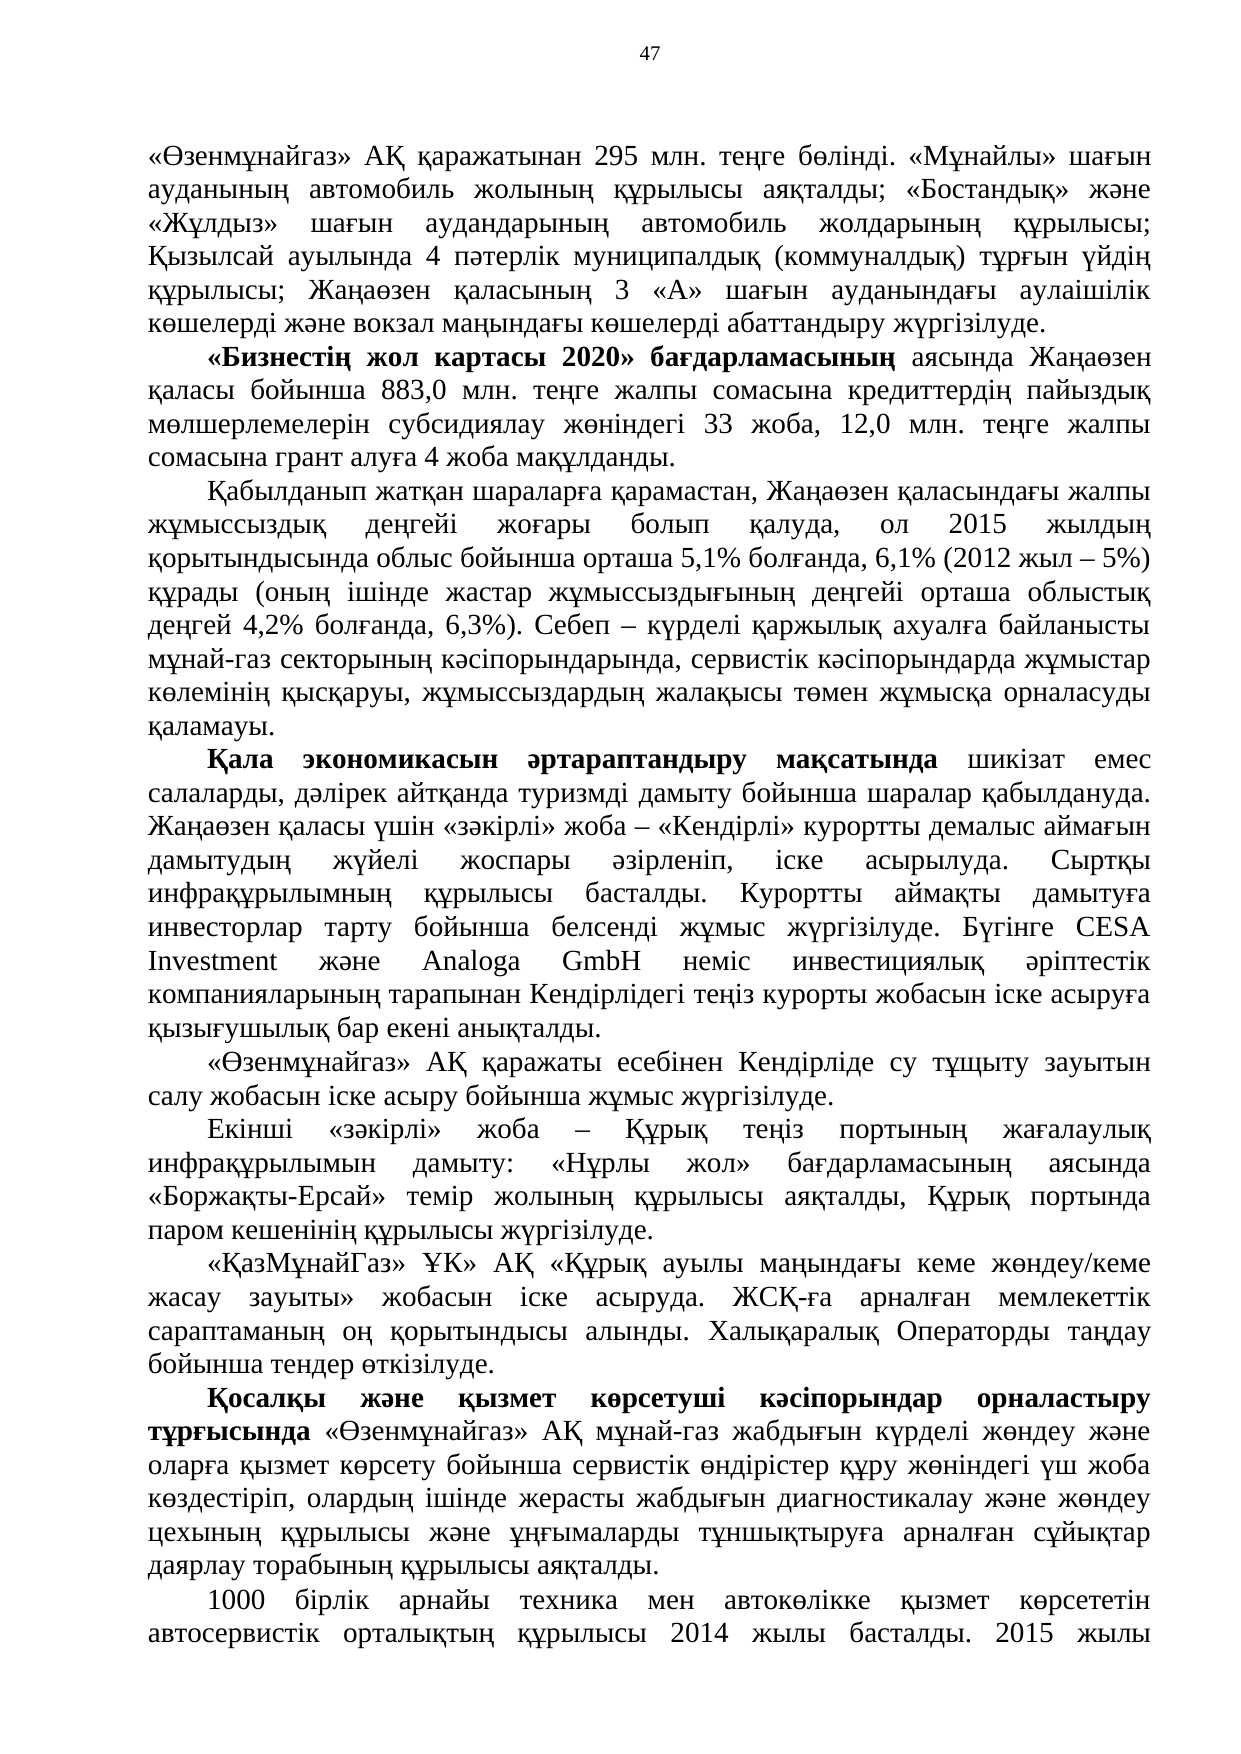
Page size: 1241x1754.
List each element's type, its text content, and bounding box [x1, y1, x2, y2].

text Екінші «зәкірлі» жоба – Құрық теңіз портының жағалаулық инфрақұрылымын дамыту: «Нұрлы жол» бағдарламасының аясында «Боржақты-Ерсай» темір жолының құрылысы аяқталды, Құрық портында паром кешенінің құрылысы жүргізілуде. [148, 1111, 1152, 1246]
text Қабылданып жатқан шараларға қарамастан, Жаңаөзен қаласындағы жалпы жұмыссыздық деңгейі жоғары болып қалуда, ол 2015 жылдың қорытындысында облыс бойынша орташа 5,1% болғанда, 6,1% (2012 жыл – 5%) құрады (оның ішінде жастар жұмыссыздығының деңгейі орташа облыстық деңгей 4,2% болғанда, 6,3%). Себеп – күрделі қаржылық ахуалға байланысты мұнай-газ секторының кәсіпорындарында, сервистік кәсіпорындарда жұмыстар көлемінің қысқаруы, жұмыссыздардың жалақысы төмен жұмысқа орналасуды қаламауы. [148, 473, 1152, 741]
text Қала экономикасын әртараптандыру мақсатында шикізат емес салаларды, дәлірек айтқанда туризмді дамыту бойынша шаралар қабылдануда. Жаңаөзен қаласы үшін «зәкірлі» жоба – «Кендірлі» курортты демалыс аймағын дамытудың жүйелі жоспары әзірленіп, іске асырылуда. Сыртқы инфрақұрылымның құрылысы басталды. Курортты аймақты дамытуға инвесторлар тарту бойынша белсенді жұмыс жүргізілуде. Бүгінге CESA Investment және Analoga GmbH неміс инвестициялық әріптестік компанияларының тарапынан Кендірлідегі теңіз курорты жобасын іске асыруға қызығушылық бар екені анықталды. [148, 741, 1152, 1043]
text «Өзенмұнайгаз» АҚ қаражаты есебінен Кендірліде су тұщыту зауытын салу жобасын іске асыру бойынша жұмыс жүргізілуде. [148, 1044, 1152, 1111]
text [148, 1582, 1152, 1649]
text «ҚазМұнайГаз» ҰК» АҚ «Құрық ауылы маңындағы кеме жөндеу/кеме жасау зауыты» жобасын іске асыруда. ЖСҚ-ға арналған мемлекеттік сараптаманың оң қорытындысы алынды. Халықаралық Операторды таңдау бойынша тендер өткізілуде. [148, 1246, 1152, 1380]
text Қосалқы және қызмет көрсетуші кәсіпорындар орналастыру тұрғысында «Өзенмұнайгаз» АҚ мұнай-газ жабдығын күрделі жөндеу және оларға қызмет көрсету бойынша сервистік өндірістер құру жөніндегі үш жоба көздестіріп, олардың ішінде жерасты жабдығын диагностикалау және жөндеу цехының құрылысы және ұңғымаларды тұншықтыруға арналған сұйықтар даярлау торабының құрылысы аяқталды. [148, 1380, 1152, 1581]
text «Бизнестің жол картасы 2020» бағдарламасының аясында Жаңаөзен қаласы бойынша 883,0 млн. теңге жалпы сомасына кредиттердің пайыздық мөлшерлемелерін субсидиялау жөніндегі 33 жоба, 12,0 млн. теңге жалпы сомасына грант алуға 4 жоба мақұлданды. [148, 339, 1152, 473]
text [148, 138, 1152, 339]
